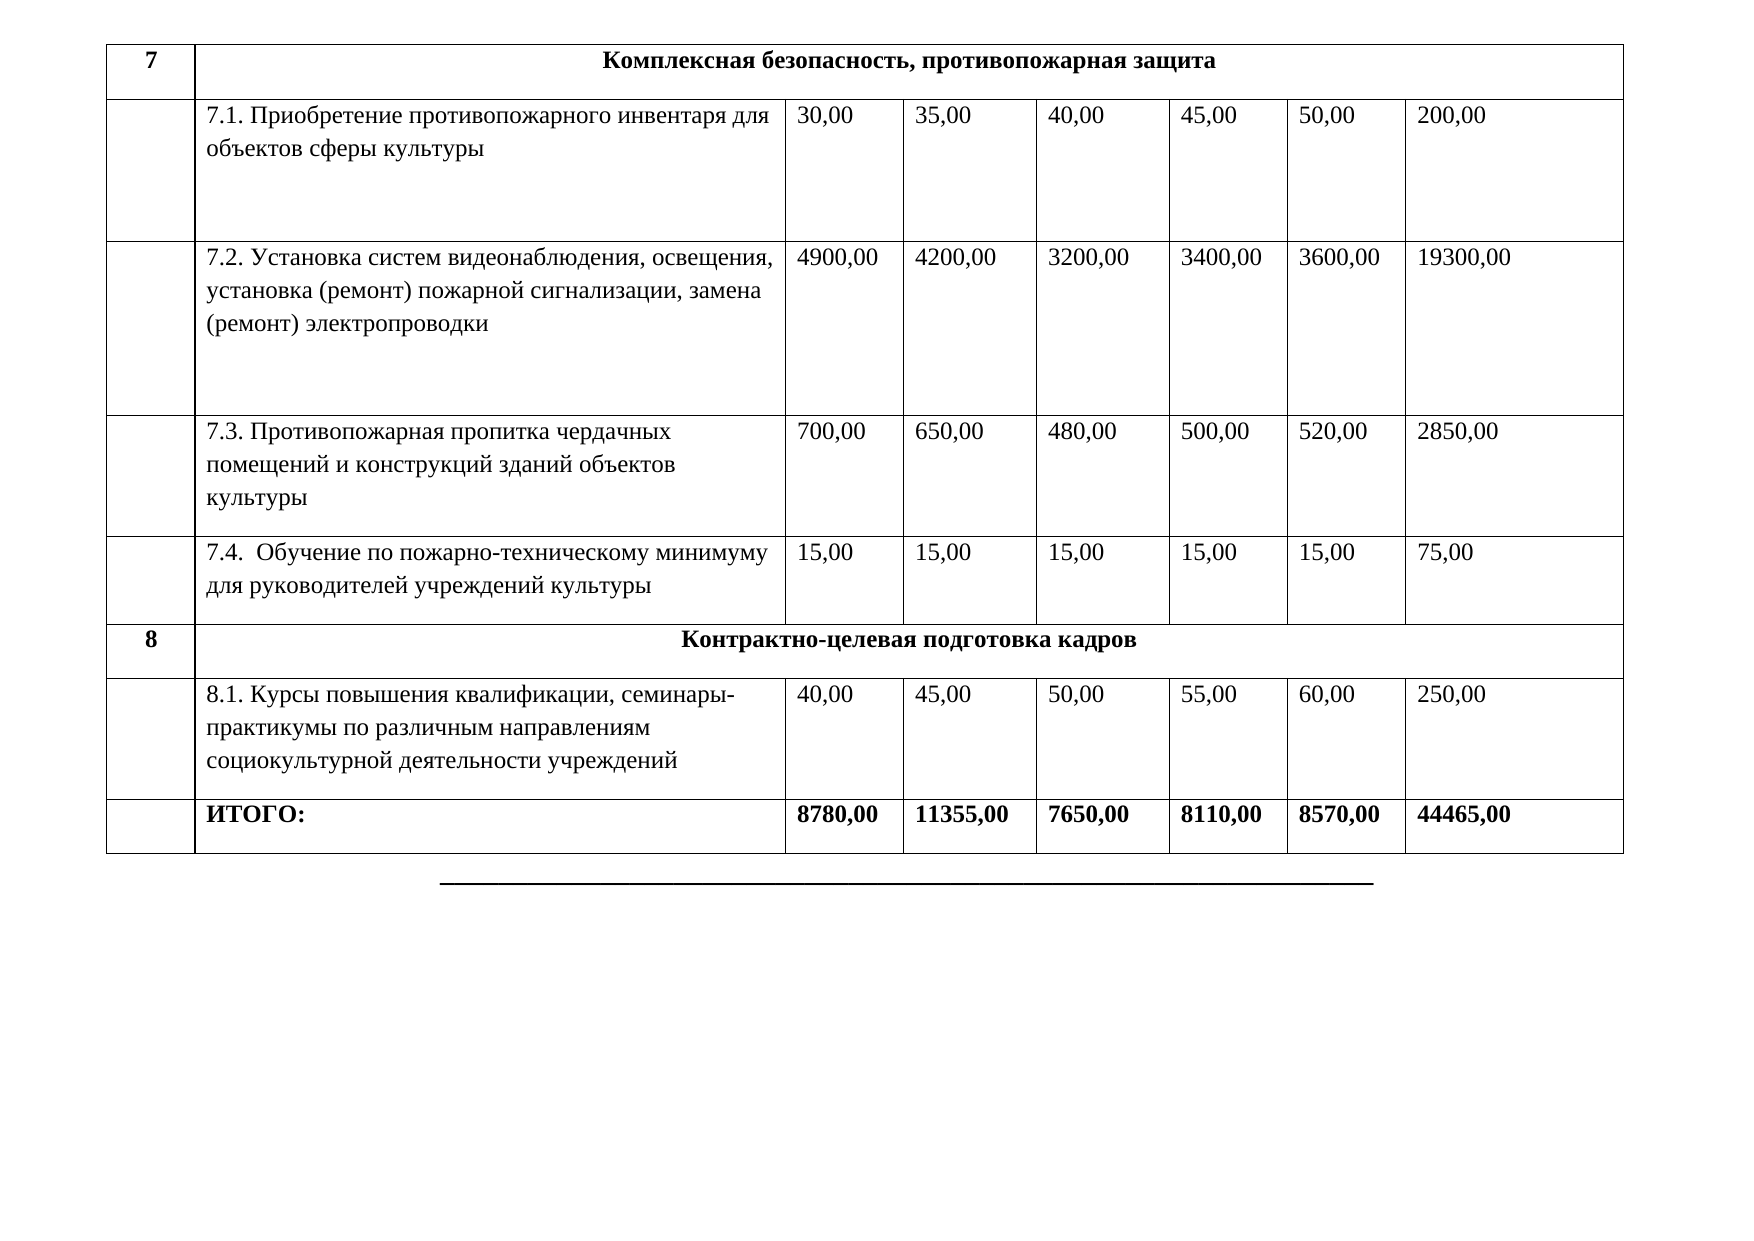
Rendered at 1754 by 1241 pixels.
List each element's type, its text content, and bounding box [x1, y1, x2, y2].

table_cell 15,00 [1288, 537, 1405, 623]
table_cell 3600,00 [1288, 242, 1405, 415]
table_cell [107, 100, 194, 241]
table_cell 8110,00 [1170, 800, 1287, 853]
table_cell 15,00 [1037, 537, 1169, 623]
table_cell 30,00 [786, 100, 903, 241]
table_cell [107, 679, 194, 798]
table_cell 8780,00 [786, 800, 903, 853]
table_cell 45,00 [904, 679, 1036, 798]
table_cell 50,00 [1288, 100, 1405, 241]
table_cell 7.4. Обучение по пожарно-техническому минимуму для руководителей учреждений культуры [196, 537, 785, 623]
table_cell 8570,00 [1288, 800, 1405, 853]
table_cell 2850,00 [1406, 416, 1623, 536]
table_cell 40,00 [786, 679, 903, 798]
table_cell 44465,00 [1406, 800, 1623, 853]
table_cell 650,00 [904, 416, 1036, 536]
table_cell 250,00 [1406, 679, 1623, 798]
table_cell 4900,00 [786, 242, 903, 415]
table_cell 8.1. Курсы повышения квалификации, семинары-практикумы по различным направлениям социокультурной деятельности учреждений [196, 679, 785, 798]
table_cell [107, 537, 194, 623]
table_cell 15,00 [904, 537, 1036, 623]
table_cell 520,00 [1288, 416, 1405, 536]
table_cell Контрактно-целевая подготовка кадров [196, 625, 1623, 678]
table_cell 11355,00 [904, 800, 1036, 853]
table_cell 19300,00 [1406, 242, 1623, 415]
table_cell 50,00 [1037, 679, 1169, 798]
table_cell 480,00 [1037, 416, 1169, 536]
table_cell [107, 416, 194, 536]
table_cell 500,00 [1170, 416, 1287, 536]
table_cell 3400,00 [1170, 242, 1287, 415]
table_cell 15,00 [1170, 537, 1287, 623]
table_cell 7 [107, 45, 194, 99]
table_cell 35,00 [904, 100, 1036, 241]
table_cell 3200,00 [1037, 242, 1169, 415]
table_cell ИТОГО: [196, 800, 785, 853]
table_cell 7.2. Установка систем видеонаблюдения, освещения, установка (ремонт) пожарной сигнализации, замена (ремонт) электропроводки [196, 242, 785, 415]
table_cell 700,00 [786, 416, 903, 536]
table_cell 55,00 [1170, 679, 1287, 798]
table_cell 200,00 [1406, 100, 1623, 241]
table_cell 4200,00 [904, 242, 1036, 415]
table_cell 15,00 [786, 537, 903, 623]
subtitle ________________________________________________________________ [118, 854, 1636, 888]
table_cell 7650,00 [1037, 800, 1169, 853]
table_cell 45,00 [1170, 100, 1287, 241]
table_cell [107, 800, 194, 853]
table_cell [107, 242, 194, 415]
table_cell 40,00 [1037, 100, 1169, 241]
table_cell 7.3. Противопожарная пропитка чердачных помещений и конструкций зданий объектов культуры [196, 416, 785, 536]
table_cell 75,00 [1406, 537, 1623, 623]
table_cell 8 [107, 625, 194, 678]
table_cell 7.1. Приобретение противопожарного инвентаря для объектов сферы культуры [196, 100, 785, 241]
table_cell 60,00 [1288, 679, 1405, 798]
table_cell Комплексная безопасность, противопожарная защита [196, 45, 1623, 99]
